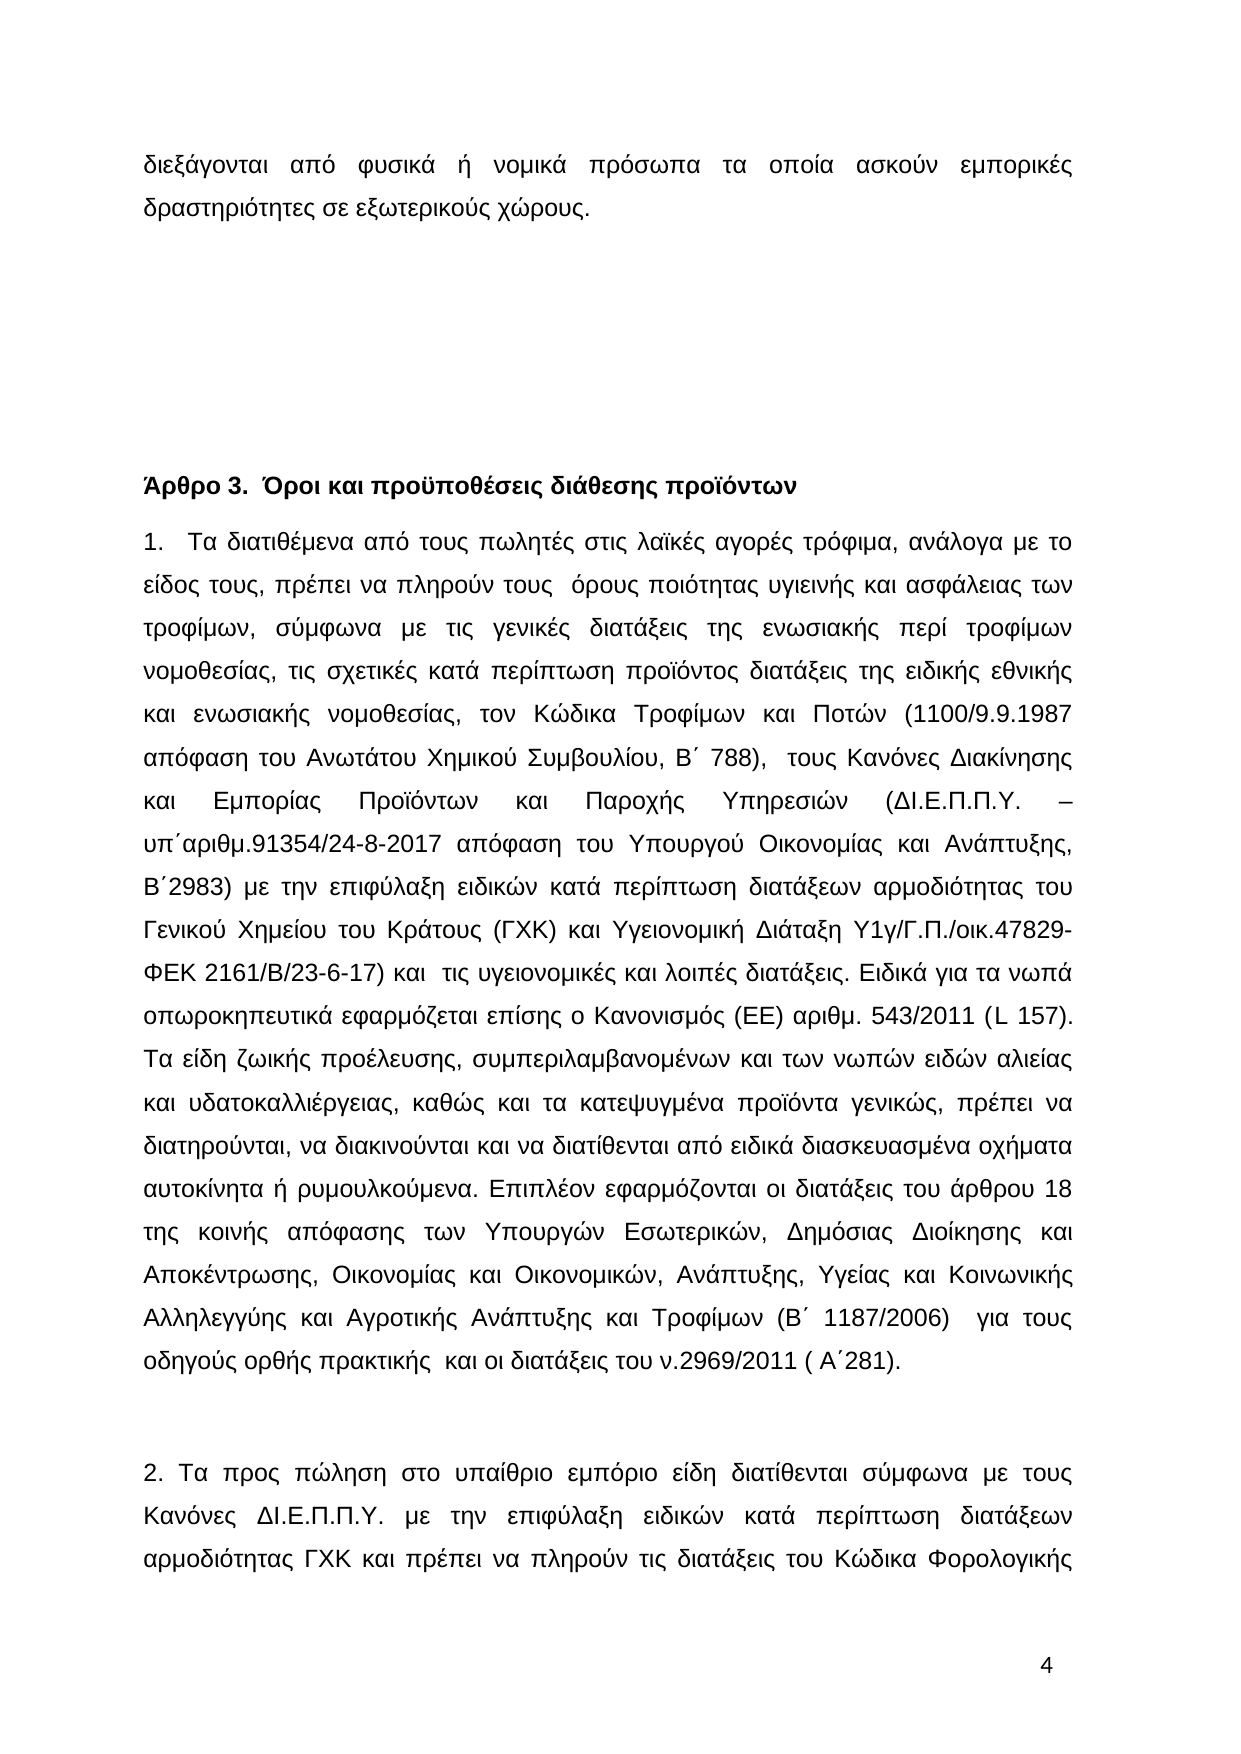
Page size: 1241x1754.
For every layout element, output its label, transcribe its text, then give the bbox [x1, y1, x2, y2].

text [143, 150, 1074, 222]
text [143, 1457, 1074, 1572]
text 1. Τα διατιθέμενα από τους πωλητές στις λαϊκές αγορές τρόφιμα, ανάλογα με το είδος τους, πρέπει να πληρούν τους όρους ποιότητας υγιεινής και ασφάλειας των τροφίμων, σύμφωνα με τις γενικές διατάξεις της ενωσιακής περί τροφίμων νομοθεσίας, τις σχετικές κατά περίπτωση προϊόντος διατάξεις της ειδικής εθνικής και ενωσιακής νομοθεσίας, τον Κώδικα Τροφίμων και Ποτών (1100/9.9.1987 απόφαση του Ανωτάτου Χημικού Συμβουλίου, Β΄ 788), τους Κανόνες Διακίνησης και Εμπορίας Προϊόντων και Παροχής Υπηρεσιών (ΔΙ.Ε.Π.Π.Υ. – υπ΄αριθμ.91354/24-8-2017 απόφαση του Υπουργού Οικονομίας και Ανάπτυξης, Β΄2983) με την επιφύλαξη ειδικών κατά περίπτωση διατάξεων αρμοδιότητας του Γενικού Χημείου του Κράτους (ΓΧΚ) και Υγειονομική Διάταξη Υ1γ/Γ.Π./οικ.47829-ΦΕΚ 2161/Β/23-6-17) και τις υγειονομικές και λοιπές διατάξεις. Ειδικά για τα νωπά οπωροκηπευτικά εφαρμόζεται επίσης ο Κανονισμός (ΕΕ) αριθμ. 543/2011 (L 157). Τα είδη ζωικής προέλευσης, συμπεριλαμβανομένων και των νωπών ειδών αλιείας και υδατοκαλλιέργειας, καθώς και τα κατεψυγμένα προϊόντα γενικώς, πρέπει να διατηρούνται, να διακινούνται και να διατίθενται από ειδικά διασκευασμένα οχήματα αυτοκίνητα ή ρυμουλκούμενα. Επιπλέον εφαρμόζονται οι διατάξεις του άρθρου 18 της κοινής απόφασης των Υπουργών Εσωτερικών, Δημόσιας Διοίκησης και Αποκέντρωσης, Οικονομίας και Οικονομικών, Ανάπτυξης, Υγείας και Κοινωνικής Αλληλεγγύης και Αγροτικής Ανάπτυξης και Τροφίμων (Β΄ 1187/2006) για τους οδηγούς ορθής πρακτικής και οι διατάξεις του ν.2969/2011 ( Α΄281). [143, 527, 1074, 1375]
text Άρθρο 3. Όροι και προϋποθέσεις διάθεσης προϊόντων [143, 471, 1074, 500]
